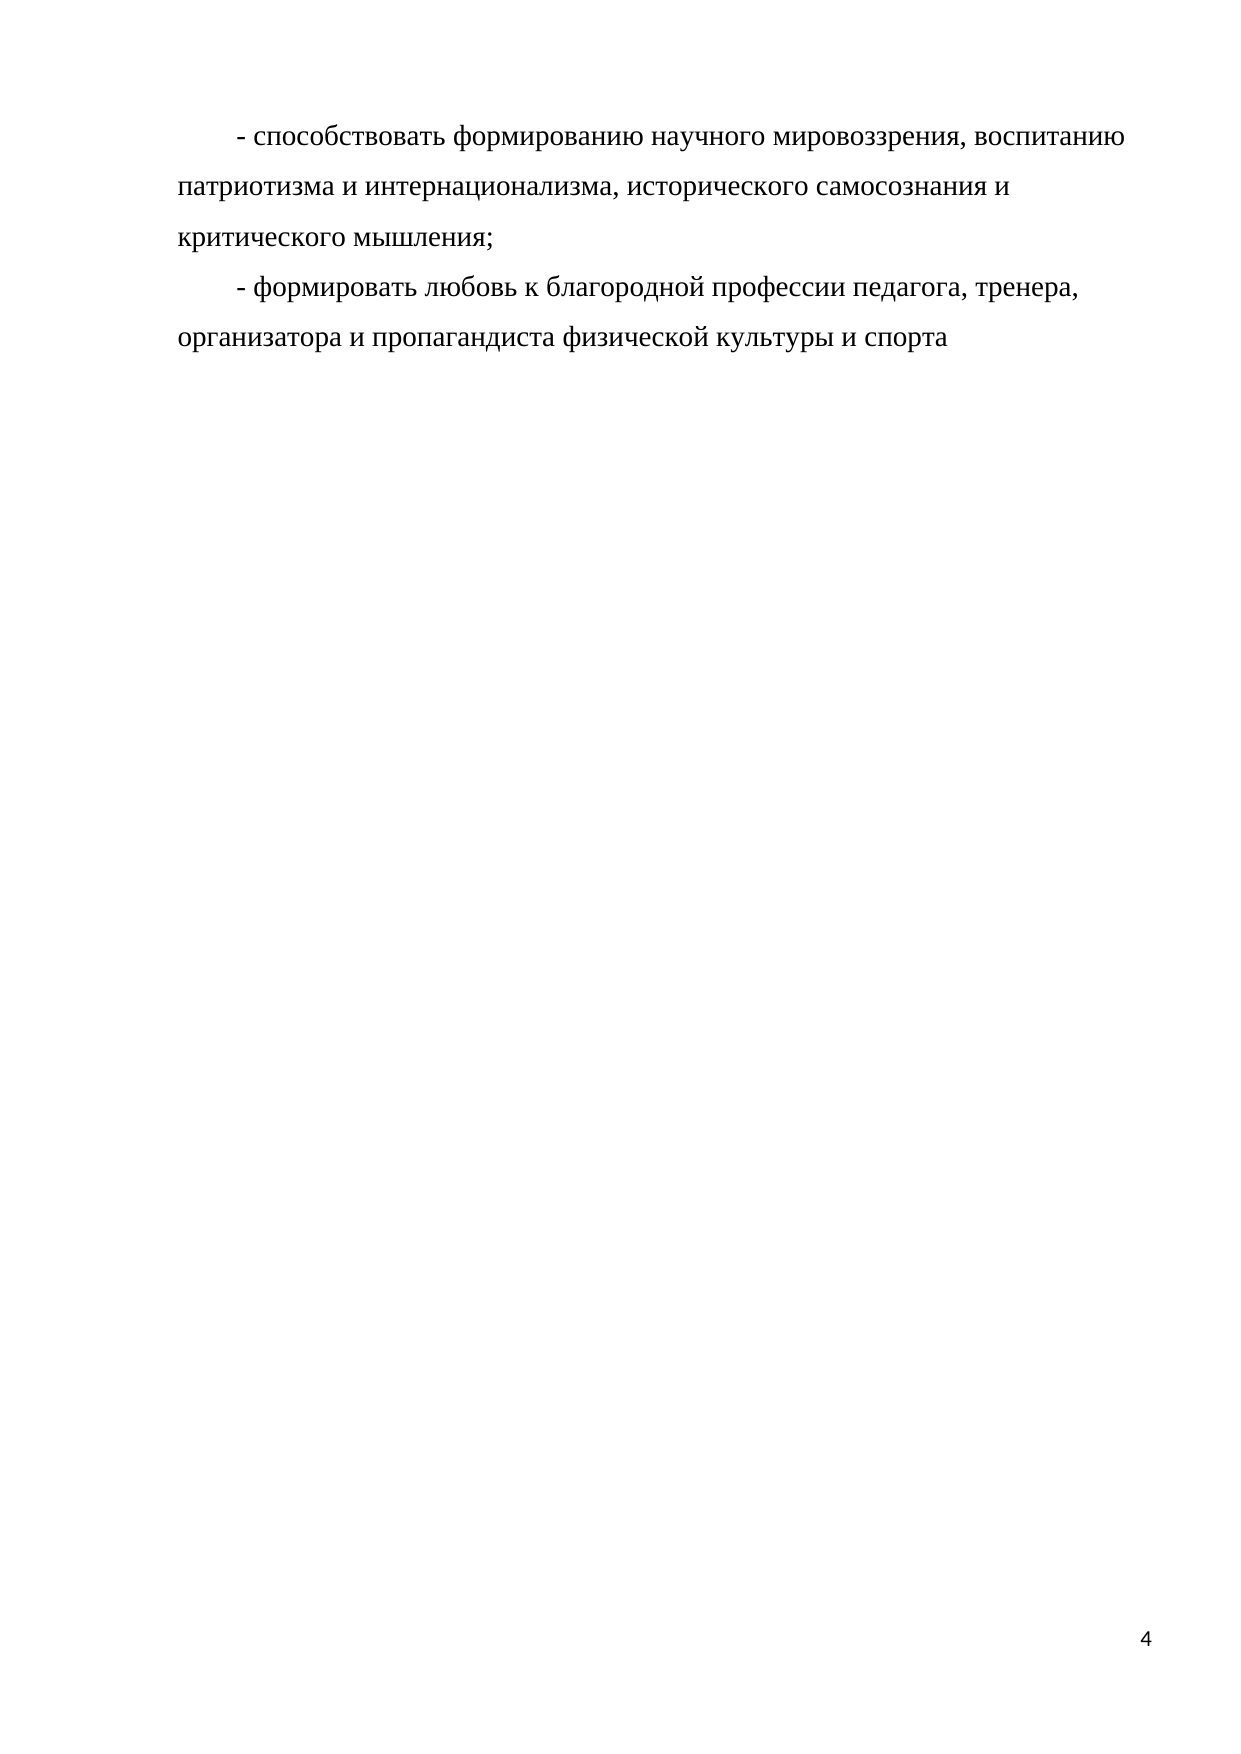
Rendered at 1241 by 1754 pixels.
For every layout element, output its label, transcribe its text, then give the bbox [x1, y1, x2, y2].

text - способствовать формированию научного мировоззрения, воспитанию патриотизма и интернационализма, исторического самосознания и критического мышления; [177, 118, 1152, 252]
text - формировать любовь к благородной профессии педагога, тренера, организатора и пропагандиста физической культуры и спорта [177, 269, 1152, 353]
